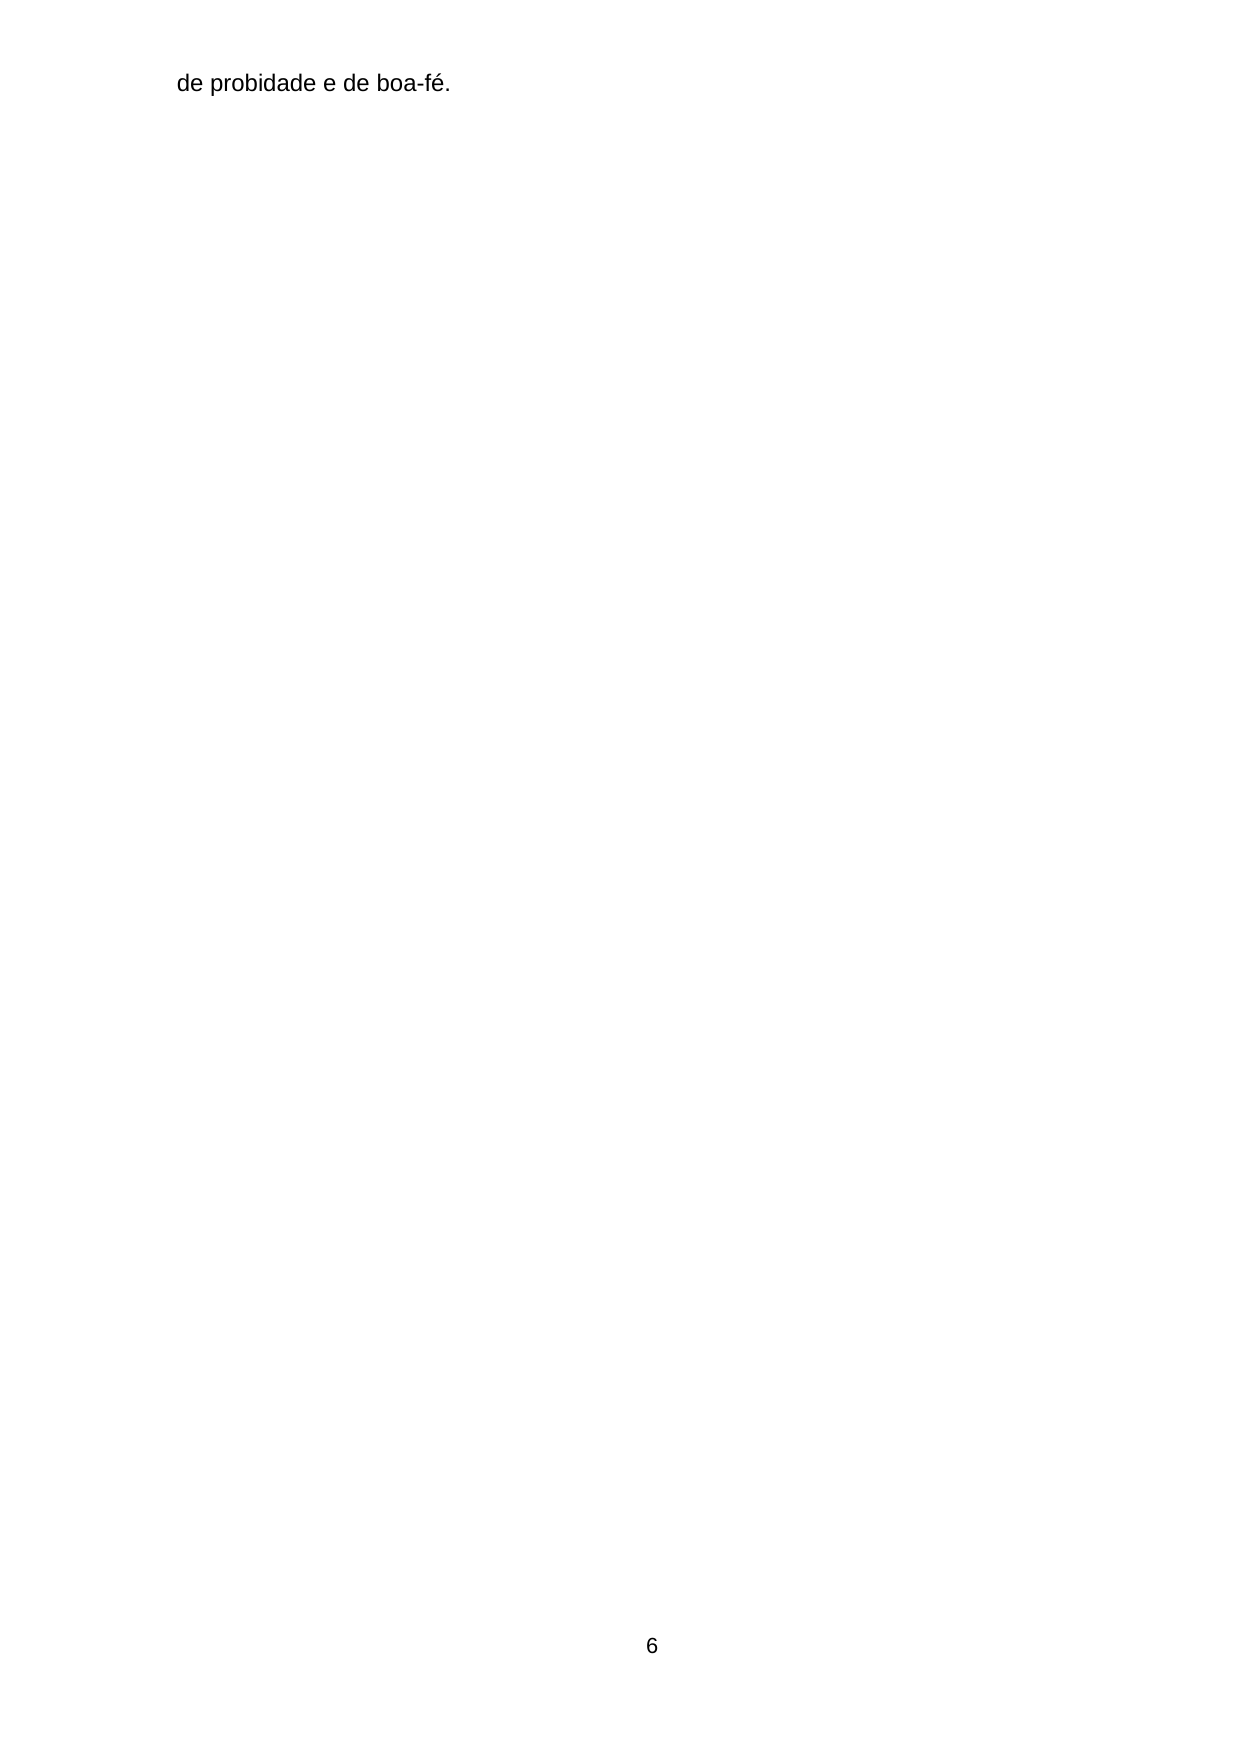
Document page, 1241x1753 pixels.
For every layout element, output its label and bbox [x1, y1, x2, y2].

list [177, 69, 1125, 96]
